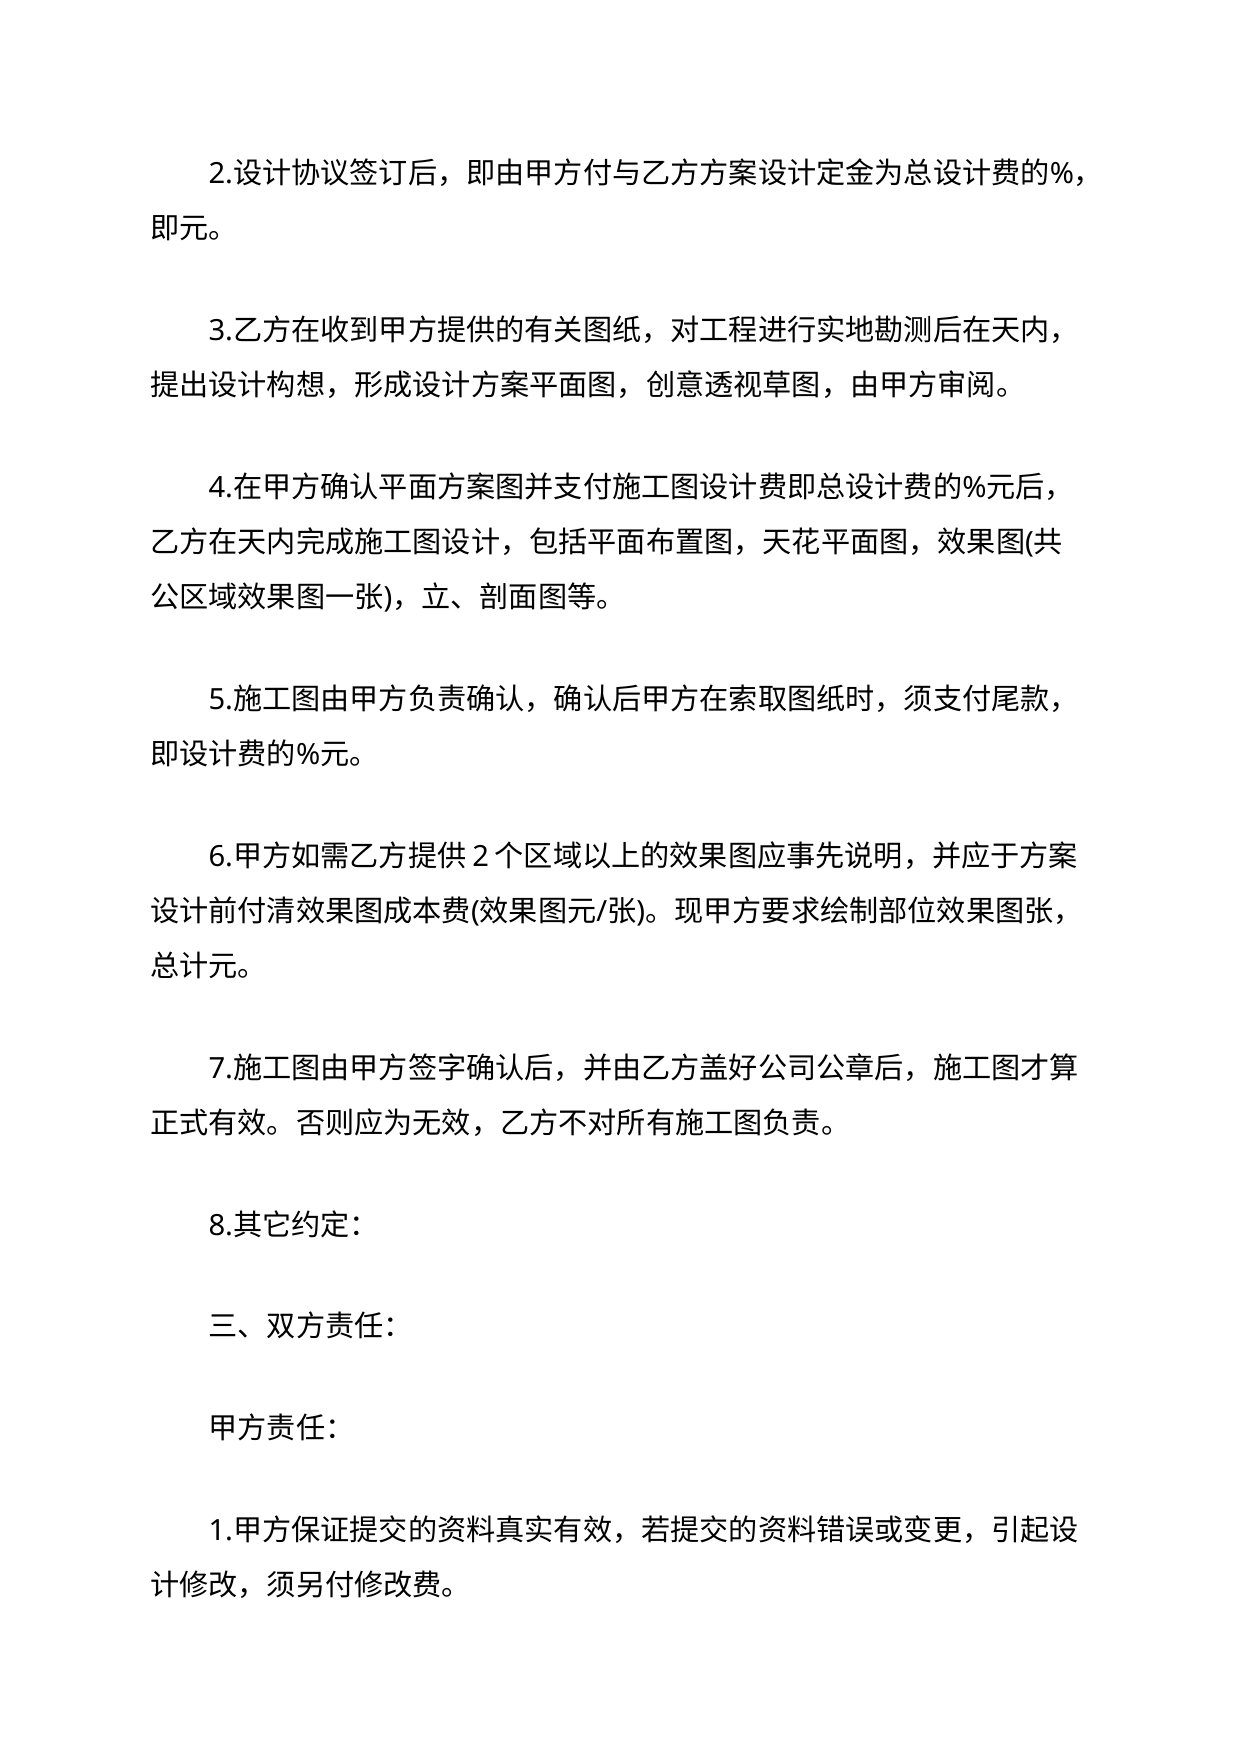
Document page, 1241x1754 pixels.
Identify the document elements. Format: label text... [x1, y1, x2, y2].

text 2.设计协议签订后，即由甲方付与乙方方案设计定金为总设计费的%，即元。 [150, 150, 1090, 247]
text 7.施工图由甲方签字确认后，并由乙方盖好公司公章后，施工图才算正式有效。否则应为无效，乙方不对所有施工图负责。 [150, 1044, 1090, 1142]
text 甲方责任： [150, 1405, 1090, 1447]
text 三、双方责任： [150, 1303, 1090, 1345]
text 5.施工图由甲方负责确认，确认后甲方在索取图纸时，须支付尾款，即设计费的%元。 [150, 676, 1090, 773]
text 8.其它约定： [150, 1201, 1090, 1243]
text 4.在甲方确认平面方案图并支付施工图设计费即总设计费的%元后，乙方在天内完成施工图设计，包括平面布置图，天花平面图，效果图(共公区域效果图一张)，立、剖面图等。 [150, 463, 1090, 616]
text 3.乙方在收到甲方提供的有关图纸，对工程进行实地勘测后在天内，提出设计构想，形成设计方案平面图，创意透视草图，由甲方审阅。 [150, 307, 1090, 404]
text 1.甲方保证提交的资料真实有效，若提交的资料错误或变更，引起设计修改，须另付修改费。 [150, 1507, 1090, 1604]
text 6.甲方如需乙方提供2个区域以上的效果图应事先说明，并应于方案设计前付清效果图成本费(效果图元/张)。现甲方要求绘制部位效果图张，总计元。 [150, 832, 1090, 985]
